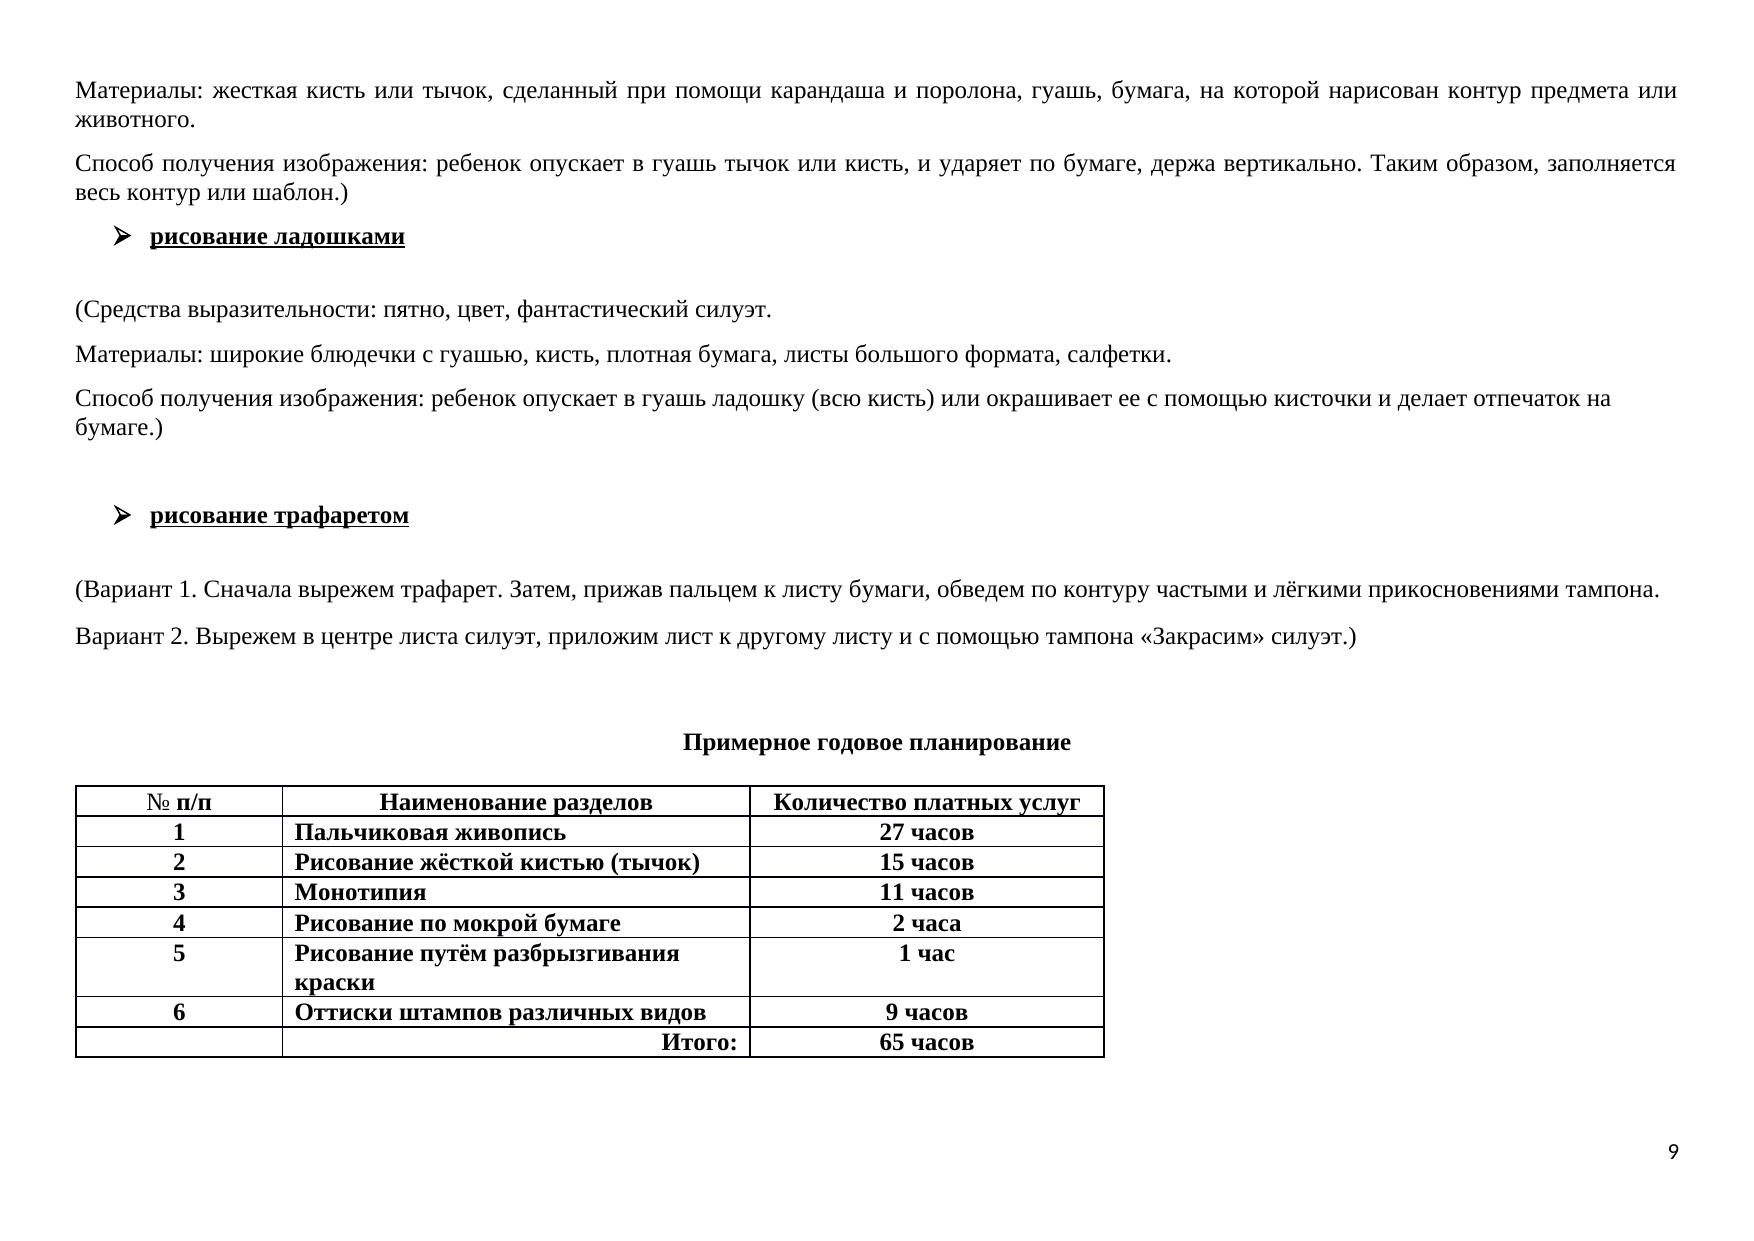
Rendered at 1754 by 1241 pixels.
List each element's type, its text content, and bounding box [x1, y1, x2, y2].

table_cell [77, 1028, 282, 1056]
table_cell 65 часов [751, 1028, 1103, 1056]
table_cell Рисование по мокрой бумаге [283, 908, 749, 937]
table_cell 15 часов [751, 847, 1103, 876]
text Способ получения изображения: ребенок опускает в гуашь тычок или кисть, и ударяет по бумаге, держа вертикально. Таким образом, заполняется весь контур или шаблон.) [75, 148, 1679, 206]
table_cell Монотипия [283, 878, 749, 906]
table_cell 5 [77, 938, 282, 996]
table_cell Оттиски штампов различных видов [283, 997, 749, 1026]
table_cell 2 [77, 847, 282, 876]
text (Средства выразительности: пятно, цвет, фантастический силуэт. [75, 294, 1679, 323]
table_header № п/п [77, 787, 282, 815]
table_header Наименование разделов [283, 787, 749, 815]
text Материалы: жесткая кисть или тычок, сделанный при помощи карандаша и поролона, гуашь, бумага, на которой нарисован контур предмета или животного. [75, 75, 1679, 132]
text Вариант 2. Вырежем в центре листа силуэт, приложим лист к другому листу и с помощью тампона «Закрасим» силуэт.) [75, 621, 1679, 650]
table_cell 11 часов [751, 878, 1103, 906]
text Способ получения изображения: ребенок опускает в гуашь ладошку (всю кисть) или окрашивает ее с помощью кисточки и делает отпечаток на бумаге.) [75, 383, 1679, 441]
table_cell 3 [77, 878, 282, 906]
table_cell 1 час [751, 938, 1103, 996]
table_cell 9 часов [751, 997, 1103, 1026]
list рисование ладошками [112, 221, 1679, 250]
table_cell Рисование путём разбрызгивания краски [283, 938, 749, 996]
table_cell 1 [77, 817, 282, 846]
text (Вариант 1. Сначала вырежем трафарет. Затем, прижав пальцем к листу бумаги, обведем по контуру частыми и лёгкими прикосновениями тампона. [75, 574, 1679, 602]
text Материалы: широкие блюдечки с гуашью, кисть, плотная бумага, листы большого формата, салфетки. [75, 339, 1679, 367]
table_cell 2 часа [751, 908, 1103, 937]
table_header Количество платных услуг [751, 787, 1103, 815]
text Примерное годовое планирование [75, 727, 1679, 756]
list рисование трафаретом [112, 501, 1679, 529]
table_cell 4 [77, 908, 282, 937]
table_cell 6 [77, 997, 282, 1026]
table_cell 27 часов [751, 817, 1103, 846]
table_cell Рисование жёсткой кистью (тычок) [283, 847, 749, 876]
table_cell Итого: [283, 1028, 749, 1056]
table_cell Пальчиковая живопись [283, 817, 749, 846]
